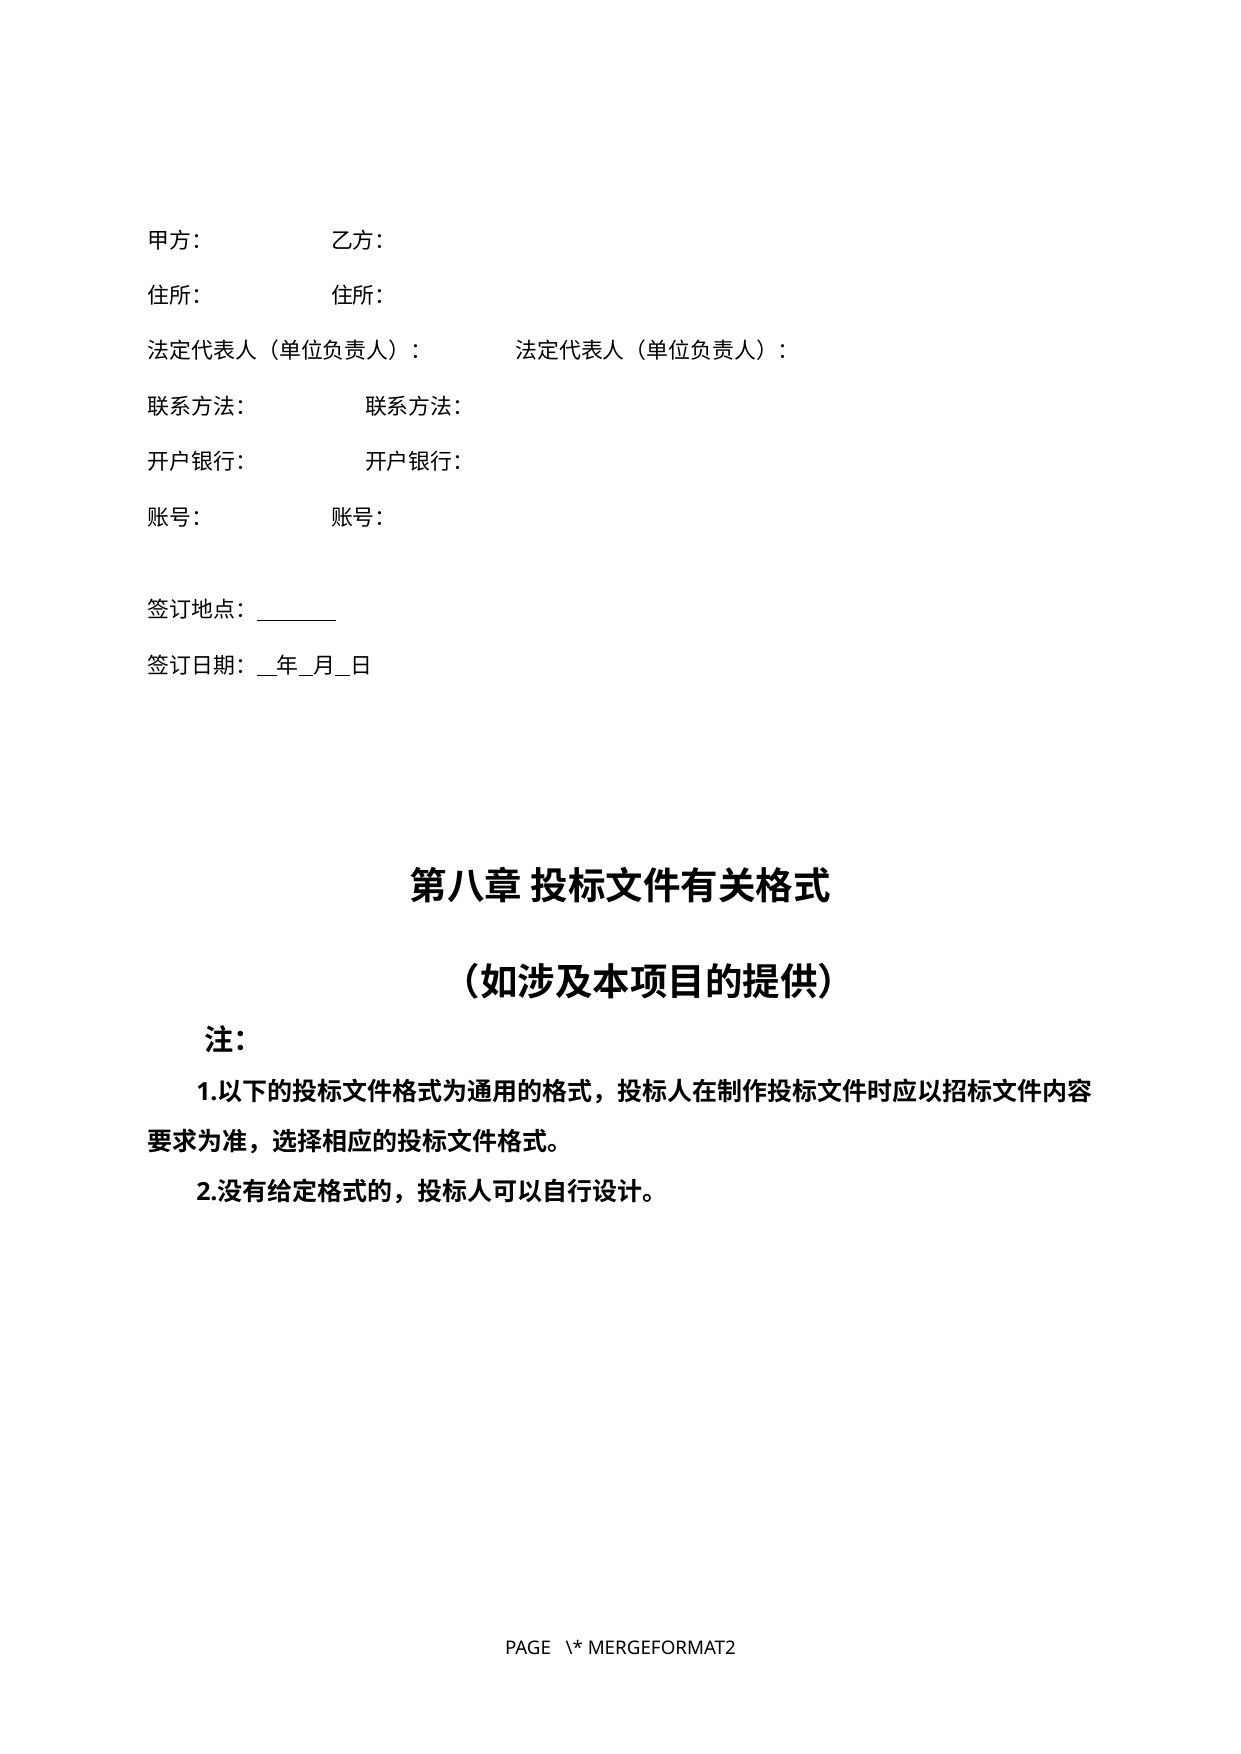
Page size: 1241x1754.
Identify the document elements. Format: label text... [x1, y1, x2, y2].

text 法定代表人（单位负责人）： 法定代表人（单位负责人）： [148, 333, 1092, 365]
text 注： [148, 1010, 1092, 1060]
text 签订地点： [148, 592, 1092, 624]
text 甲方： 乙方： [148, 223, 1092, 254]
text 2.没有给定格式的，投标人可以自行设计。 [148, 1160, 1092, 1210]
text 开户银行： 开户银行： [148, 444, 1092, 476]
text 账号： 账号： [148, 499, 1092, 531]
text （如涉及本项目的提供） [148, 937, 1092, 1010]
text 签订日期： 年 月 日 [148, 648, 1092, 679]
text 联系方法： 联系方法： [148, 389, 1092, 421]
text 第八章 投标文件有关格式 [148, 856, 1092, 910]
text 住所： 住所： [148, 278, 1092, 310]
text 1.以下的投标文件格式为通用的格式，投标人在制作投标文件时应以招标文件内容要求为准，选择相应的投标文件格式。 [148, 1060, 1092, 1160]
